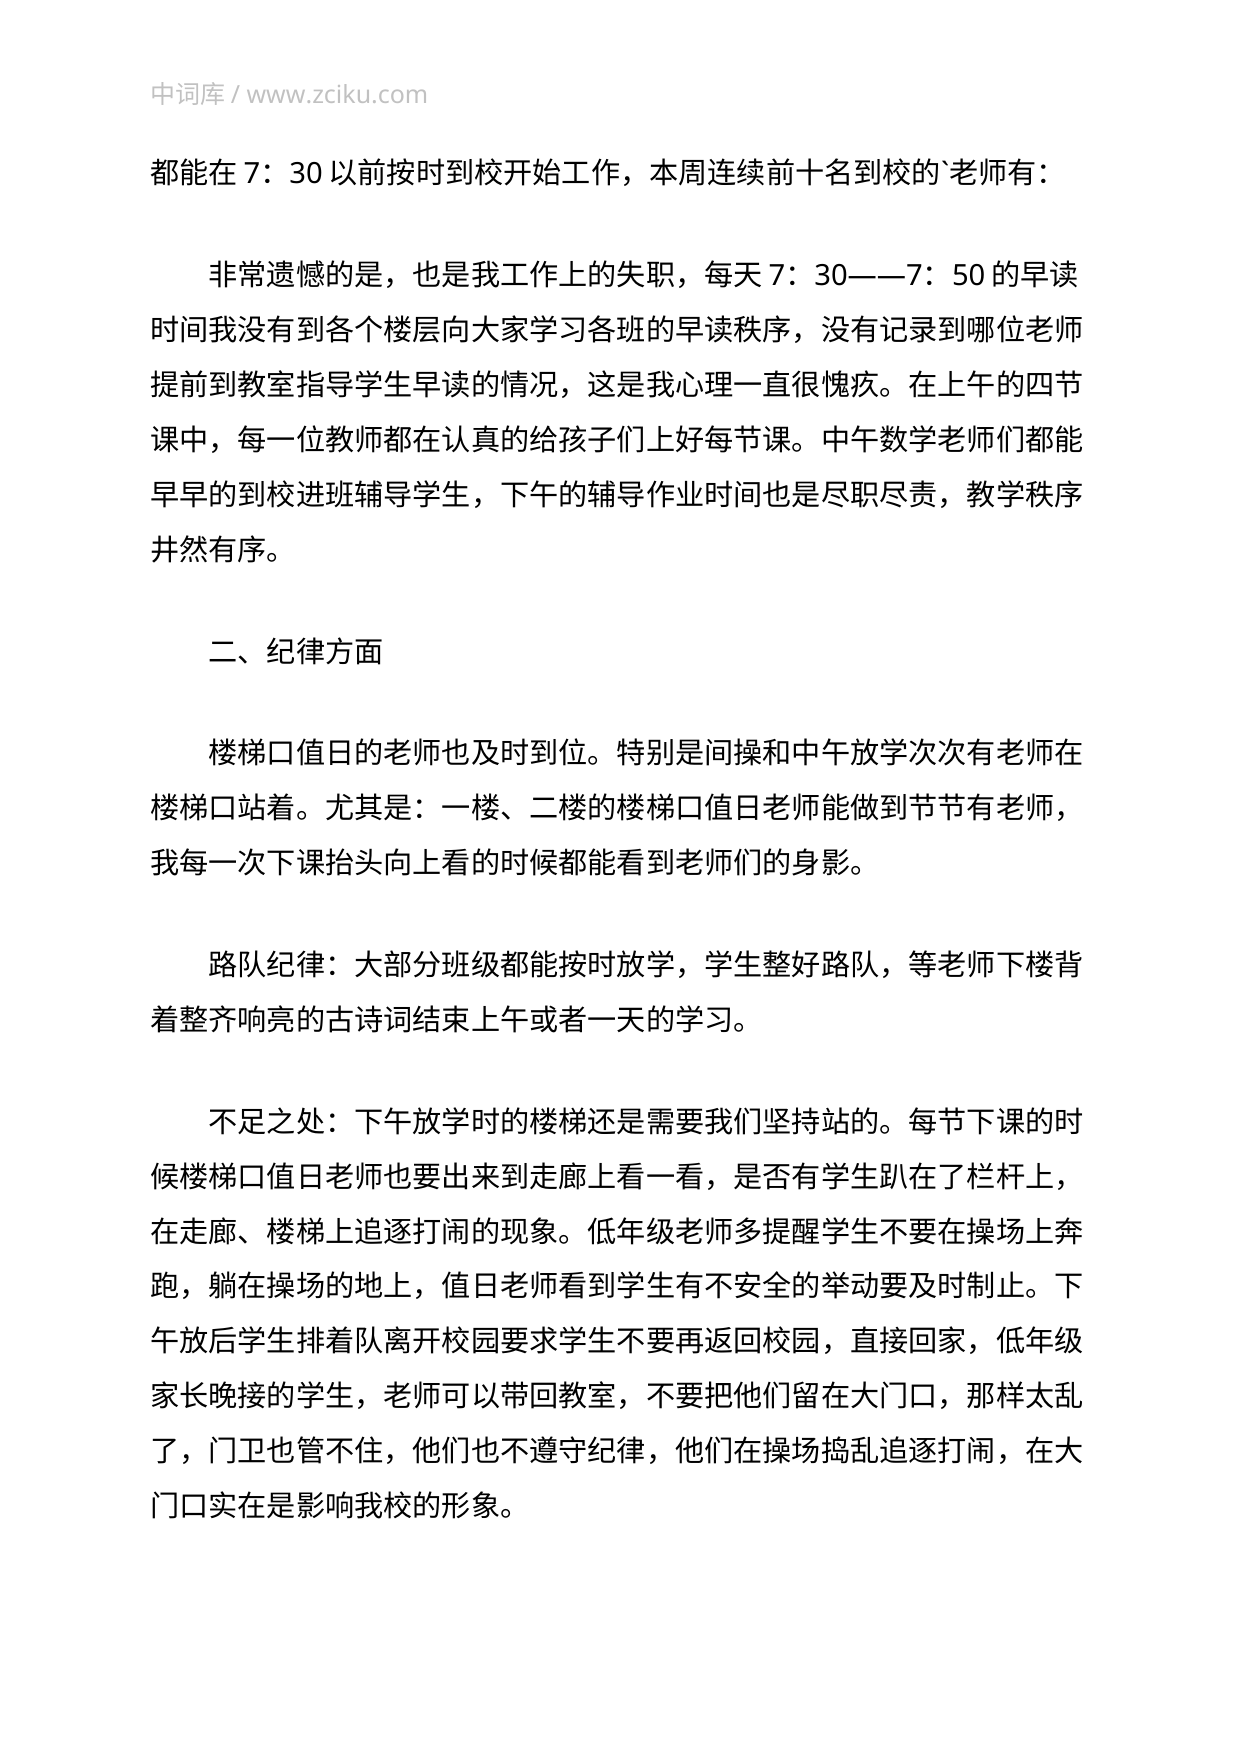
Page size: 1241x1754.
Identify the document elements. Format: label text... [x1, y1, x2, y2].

text 路队纪律：大部分班级都能按时放学，学生整好路队，等老师下楼背着整齐响亮的古诗词结束上午或者一天的学习。 [150, 942, 1090, 1039]
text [150, 150, 1090, 192]
text 不足之处：下午放学时的楼梯还是需要我们坚持站的。每节下课的时候楼梯口值日老师也要出来到走廊上看一看，是否有学生趴在了栏杆上，在走廊、楼梯上追逐打闹的现象。低年级老师多提醒学生不要在操场上奔跑，躺在操场的地上，值日老师看到学生有不安全的举动要及时制止。下午放后学生排着队离开校园要求学生不要再返回校园，直接回家，低年级家长晚接的学生，老师可以带回教室，不要把他们留在大门口，那样太乱了，门卫也管不住，他们也不遵守纪律，他们在操场捣乱追逐打闹，在大门口实在是影响我校的形象。 [150, 1098, 1090, 1525]
text 非常遗憾的是，也是我工作上的失职，每天7：30——7：50的早读时间我没有到各个楼层向大家学习各班的早读秩序，没有记录到哪位老师提前到教室指导学生早读的情况，这是我心理一直很愧疚。在上午的四节课中，每一位教师都在认真的给孩子们上好每节课。中午数学老师们都能早早的到校进班辅导学生，下午的辅导作业时间也是尽职尽责，教学秩序井然有序。 [150, 252, 1090, 569]
text 楼梯口值日的老师也及时到位。特别是间操和中午放学次次有老师在楼梯口站着。尤其是：一楼、二楼的楼梯口值日老师能做到节节有老师，我每一次下课抬头向上看的时候都能看到老师们的身影。 [150, 730, 1090, 882]
text 二、纪律方面 [150, 628, 1090, 671]
